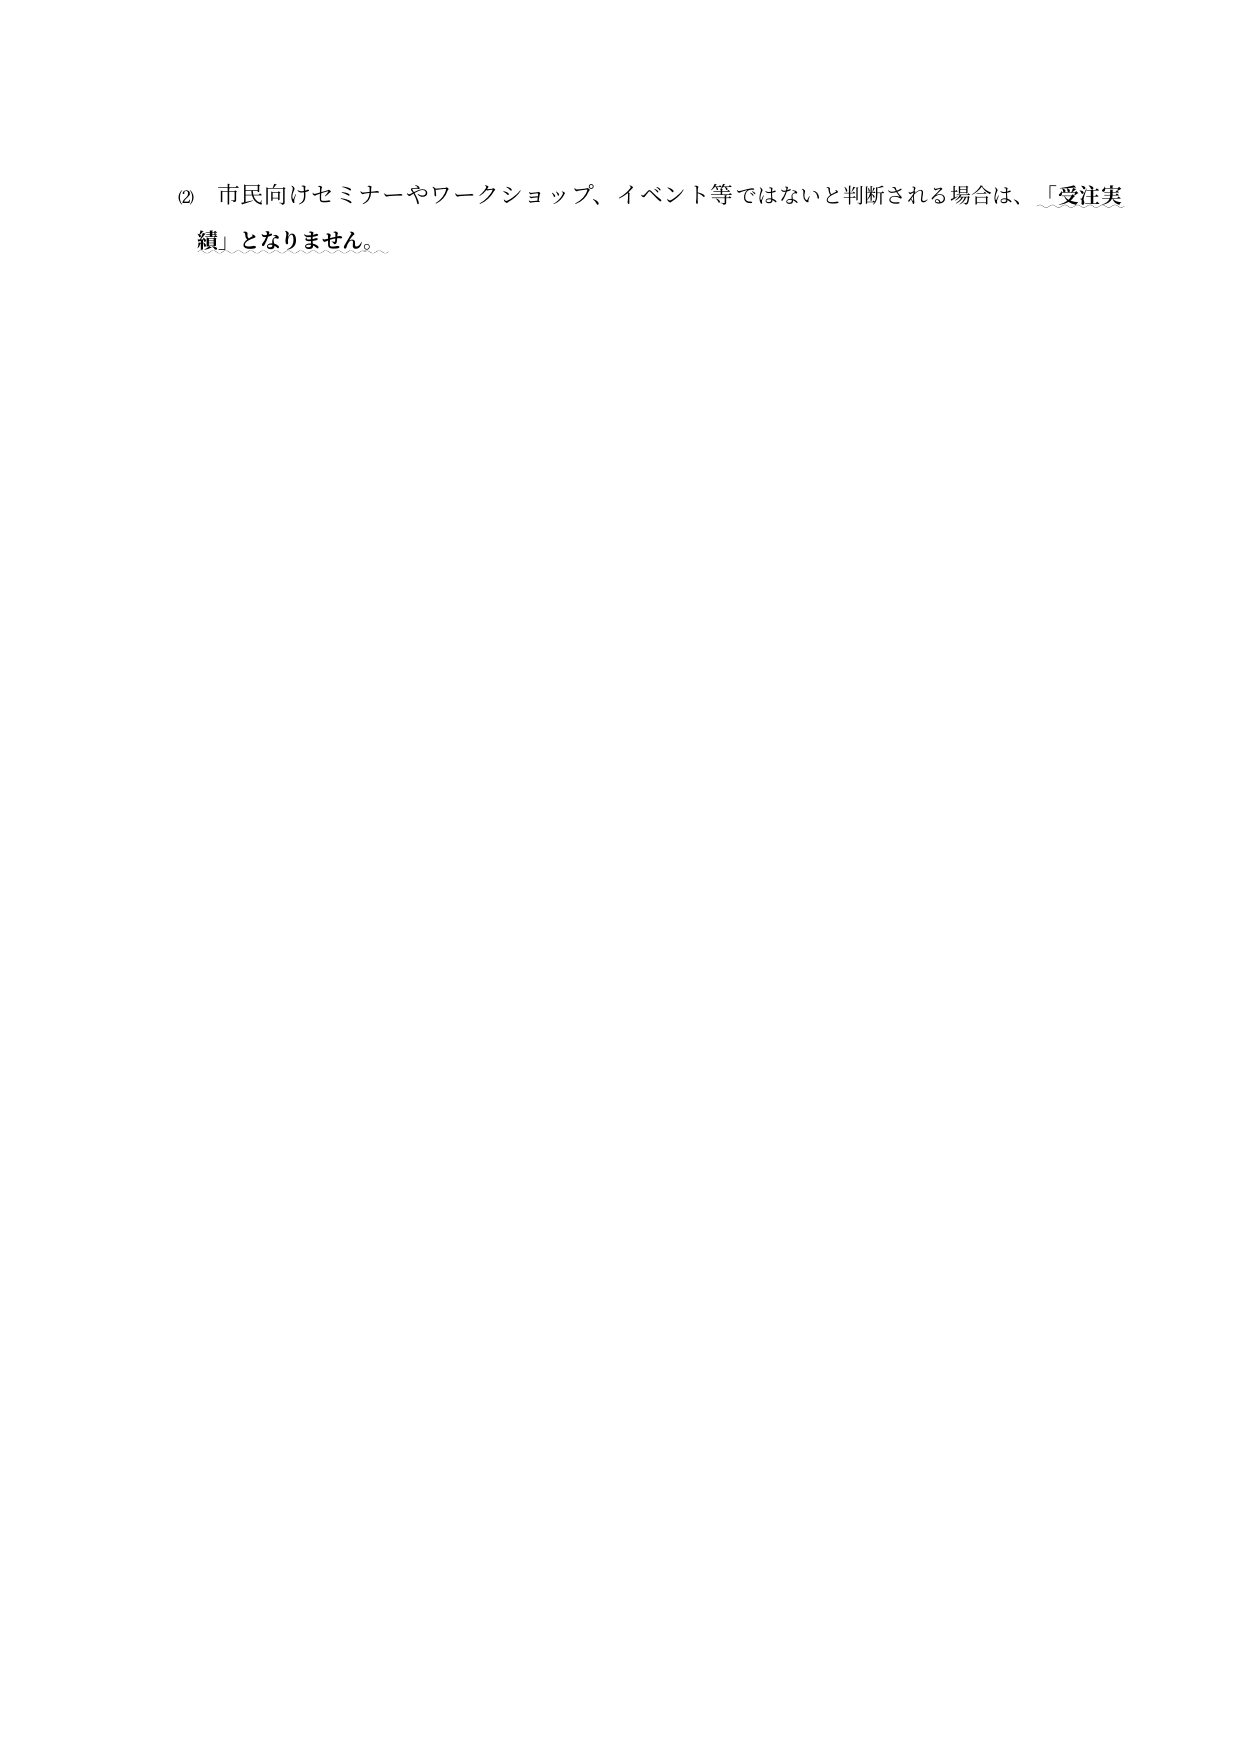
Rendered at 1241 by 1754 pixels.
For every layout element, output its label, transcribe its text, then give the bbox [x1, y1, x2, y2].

text ⑵ 市民向けセミナーやワークショップ、イベント等ではないと判断される場合は、「受注実績」となりません。 [177, 162, 1122, 255]
